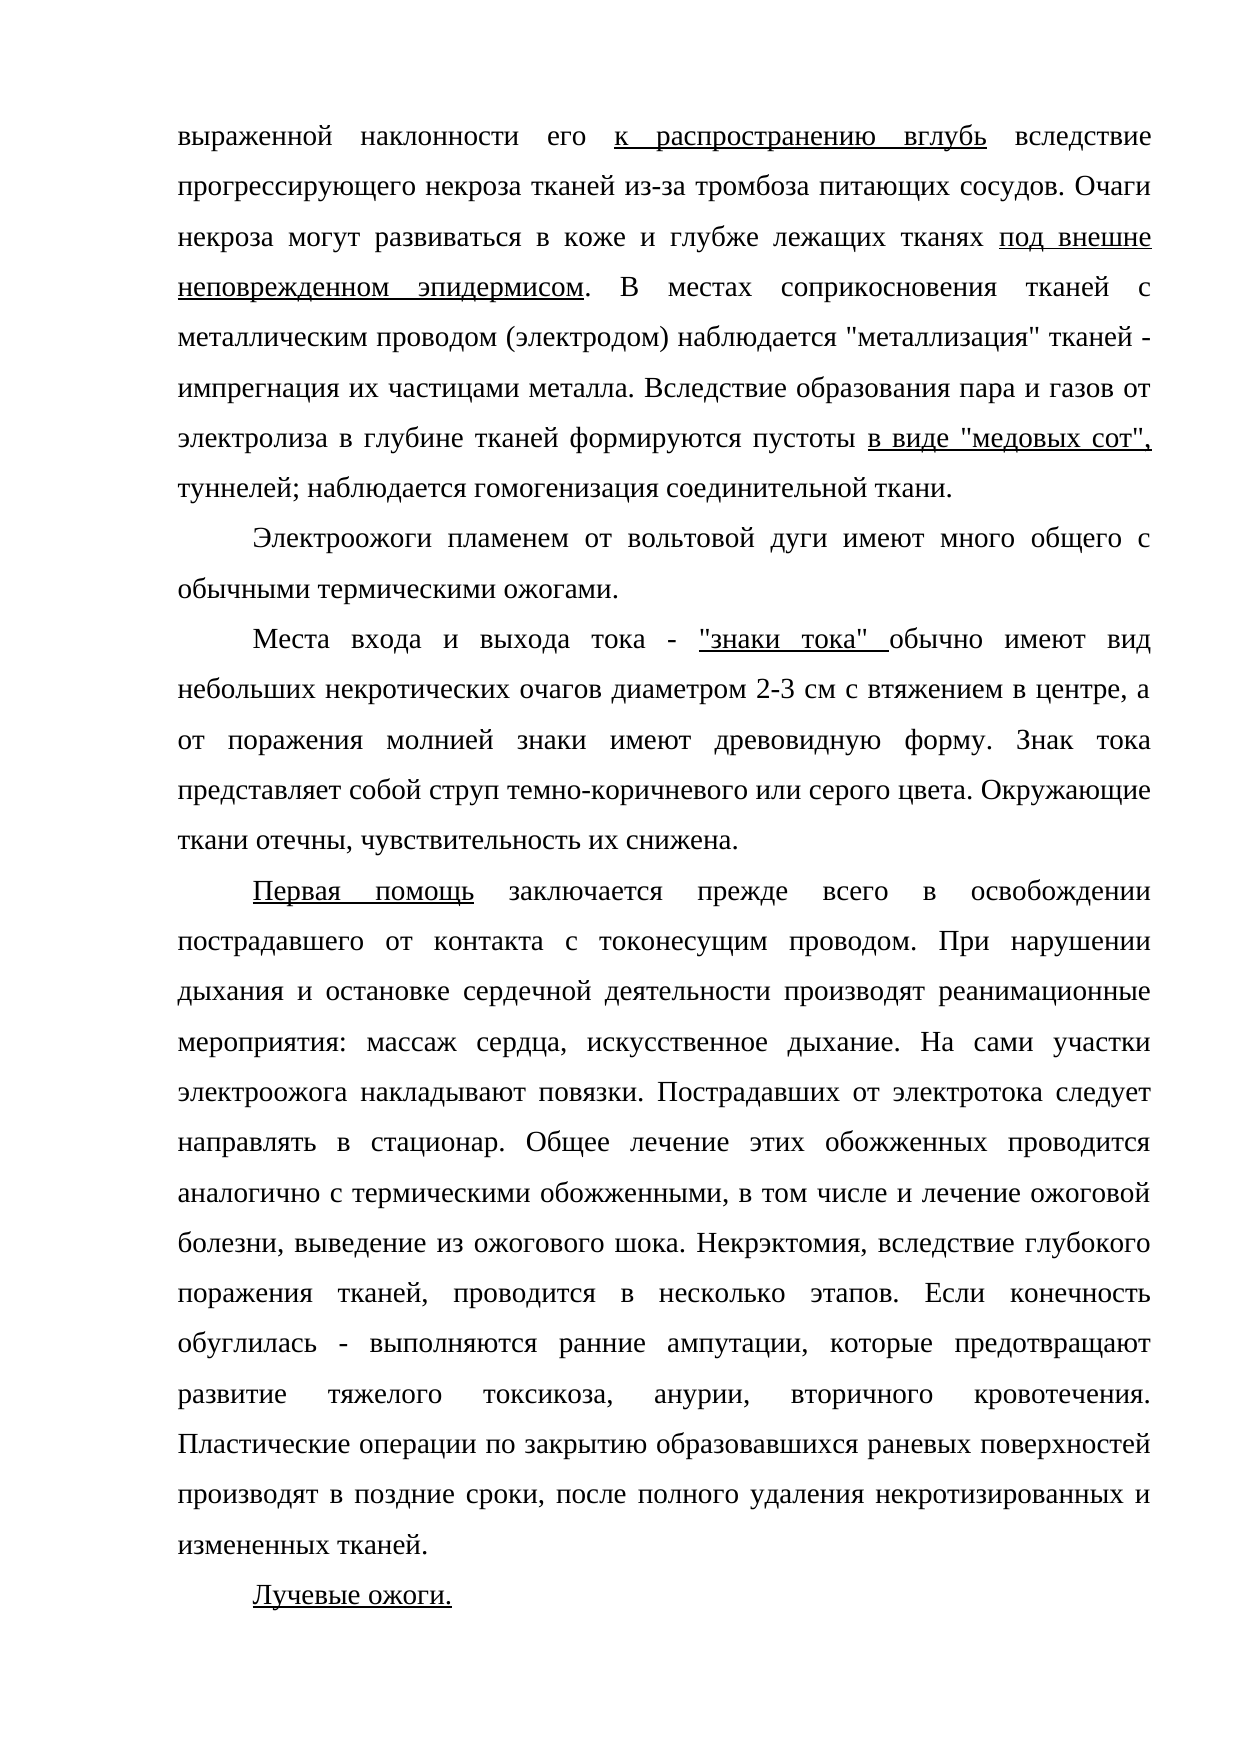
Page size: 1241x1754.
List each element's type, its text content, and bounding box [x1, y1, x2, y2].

text Места входа и выхода тока - "знаки тока" обычно имеют вид небольших некротических очагов диаметром 2-3 см с втяжением в центре, а от поражения молнией знаки имеют древовидную форму. Знак тока представляет собой струп темно-коричневого или серого цвета. Окружающие ткани отечны, чувствительность их снижена. [177, 621, 1152, 856]
text Первая помощь заключается прежде всего в освобождении пострадавшего от контакта с токонесущим проводом. При нарушении дыхания и остановке сердечной деятельности производят реанимационные мероприятия: массаж сердца, искусственное дыхание. На сами участки электроожога накладывают повязки. Пострадавших от электротока следует направлять в стационар. Общее лечение этих обожженных проводится аналогично с термическими обожженными, в том числе и лечение ожоговой болезни, выведение из ожогового шока. Некрэктомия, вследствие глубокого поражения тканей, проводится в несколько этапов. Если конечность обуглилась - выполняются ранние ампутации, которые предотвращают развитие тяжелого токсикоза, анурии, вторичного кровотечения. Пластические операции по закрытию образовавшихся раневых поверхностей производят в поздние сроки, после полного удаления некротизированных и измененных тканей. [177, 873, 1152, 1560]
text Электроожоги пламенем от вольтовой дуги имеют много общего с обычными термическими ожогами. [177, 521, 1152, 604]
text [177, 118, 1152, 504]
text Лучевые ожоги. [177, 1577, 1152, 1611]
